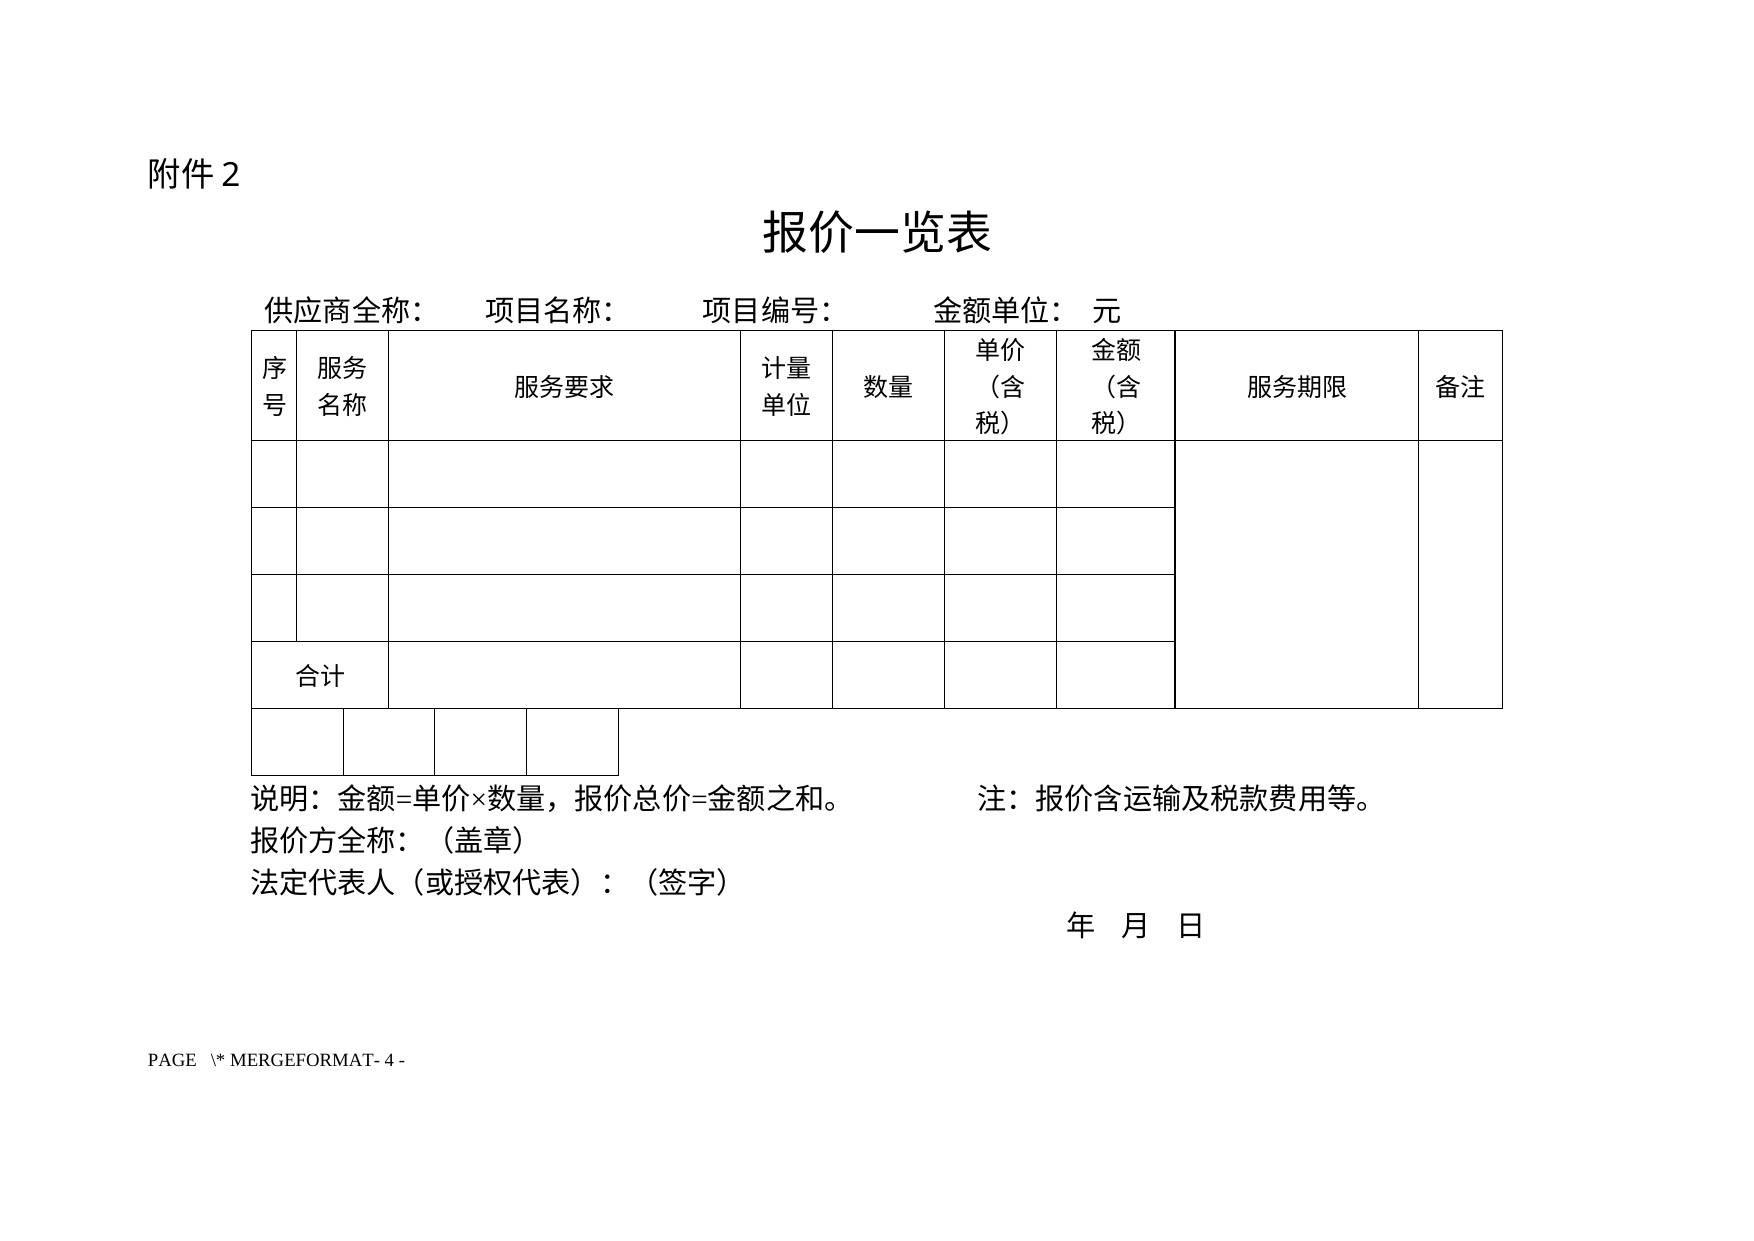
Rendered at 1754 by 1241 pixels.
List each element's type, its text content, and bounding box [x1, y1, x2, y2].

table_cell [1419, 441, 1502, 708]
table_cell [945, 642, 1056, 708]
table_cell [297, 441, 388, 507]
text 报价一览表 [148, 196, 1606, 262]
table_cell [344, 709, 434, 775]
text 年 月 日 [148, 902, 1606, 944]
table_cell [527, 709, 618, 775]
table_header 备注 [1419, 331, 1502, 439]
table_cell [252, 709, 343, 775]
table_cell 合计 [252, 642, 388, 708]
table_header 计量 单位 [741, 331, 832, 439]
table_cell [741, 575, 832, 641]
text 说明：金额=单价×数量，报价总价=金额之和。 注：报价含运输及税款费用等。 [148, 776, 1606, 818]
table_cell [945, 575, 1056, 641]
table_cell [1176, 441, 1418, 708]
text 法定代表人（或授权代表）：（签字） [148, 860, 1606, 902]
table_header 服务要求 [389, 331, 740, 439]
table_cell [389, 642, 740, 708]
table_cell [945, 508, 1056, 574]
text 报价方全称：（盖章） [148, 818, 1606, 860]
table_header 服务期限 [1176, 331, 1418, 439]
table_cell [297, 508, 388, 574]
table_cell [252, 508, 296, 574]
table_cell [833, 642, 944, 708]
table_cell [1057, 441, 1174, 507]
table_cell [945, 441, 1056, 507]
table_cell [435, 709, 526, 775]
table_cell [833, 575, 944, 641]
table_header 序号 [252, 331, 296, 439]
table_header 服务名称 [297, 331, 388, 439]
table_cell [1057, 508, 1174, 574]
table_cell [1057, 642, 1174, 708]
table_cell [833, 508, 944, 574]
text 附件2 [148, 148, 1606, 196]
table_cell [741, 642, 832, 708]
text 供应商全称： 项目名称： 项目编号： 金额单位： 元 [148, 287, 1606, 330]
table_cell [389, 441, 740, 507]
table_header 数量 [833, 331, 944, 439]
table_cell [833, 441, 944, 507]
table_cell [297, 575, 388, 641]
table_header 金额 （含税） [1057, 331, 1174, 439]
table_cell [1057, 575, 1174, 641]
table_cell [741, 441, 832, 507]
table_cell [252, 575, 296, 641]
table_header 单价 （含税） [945, 331, 1056, 439]
table_cell [252, 441, 296, 507]
table_cell [389, 508, 740, 574]
table_cell [389, 575, 740, 641]
table_cell [741, 508, 832, 574]
